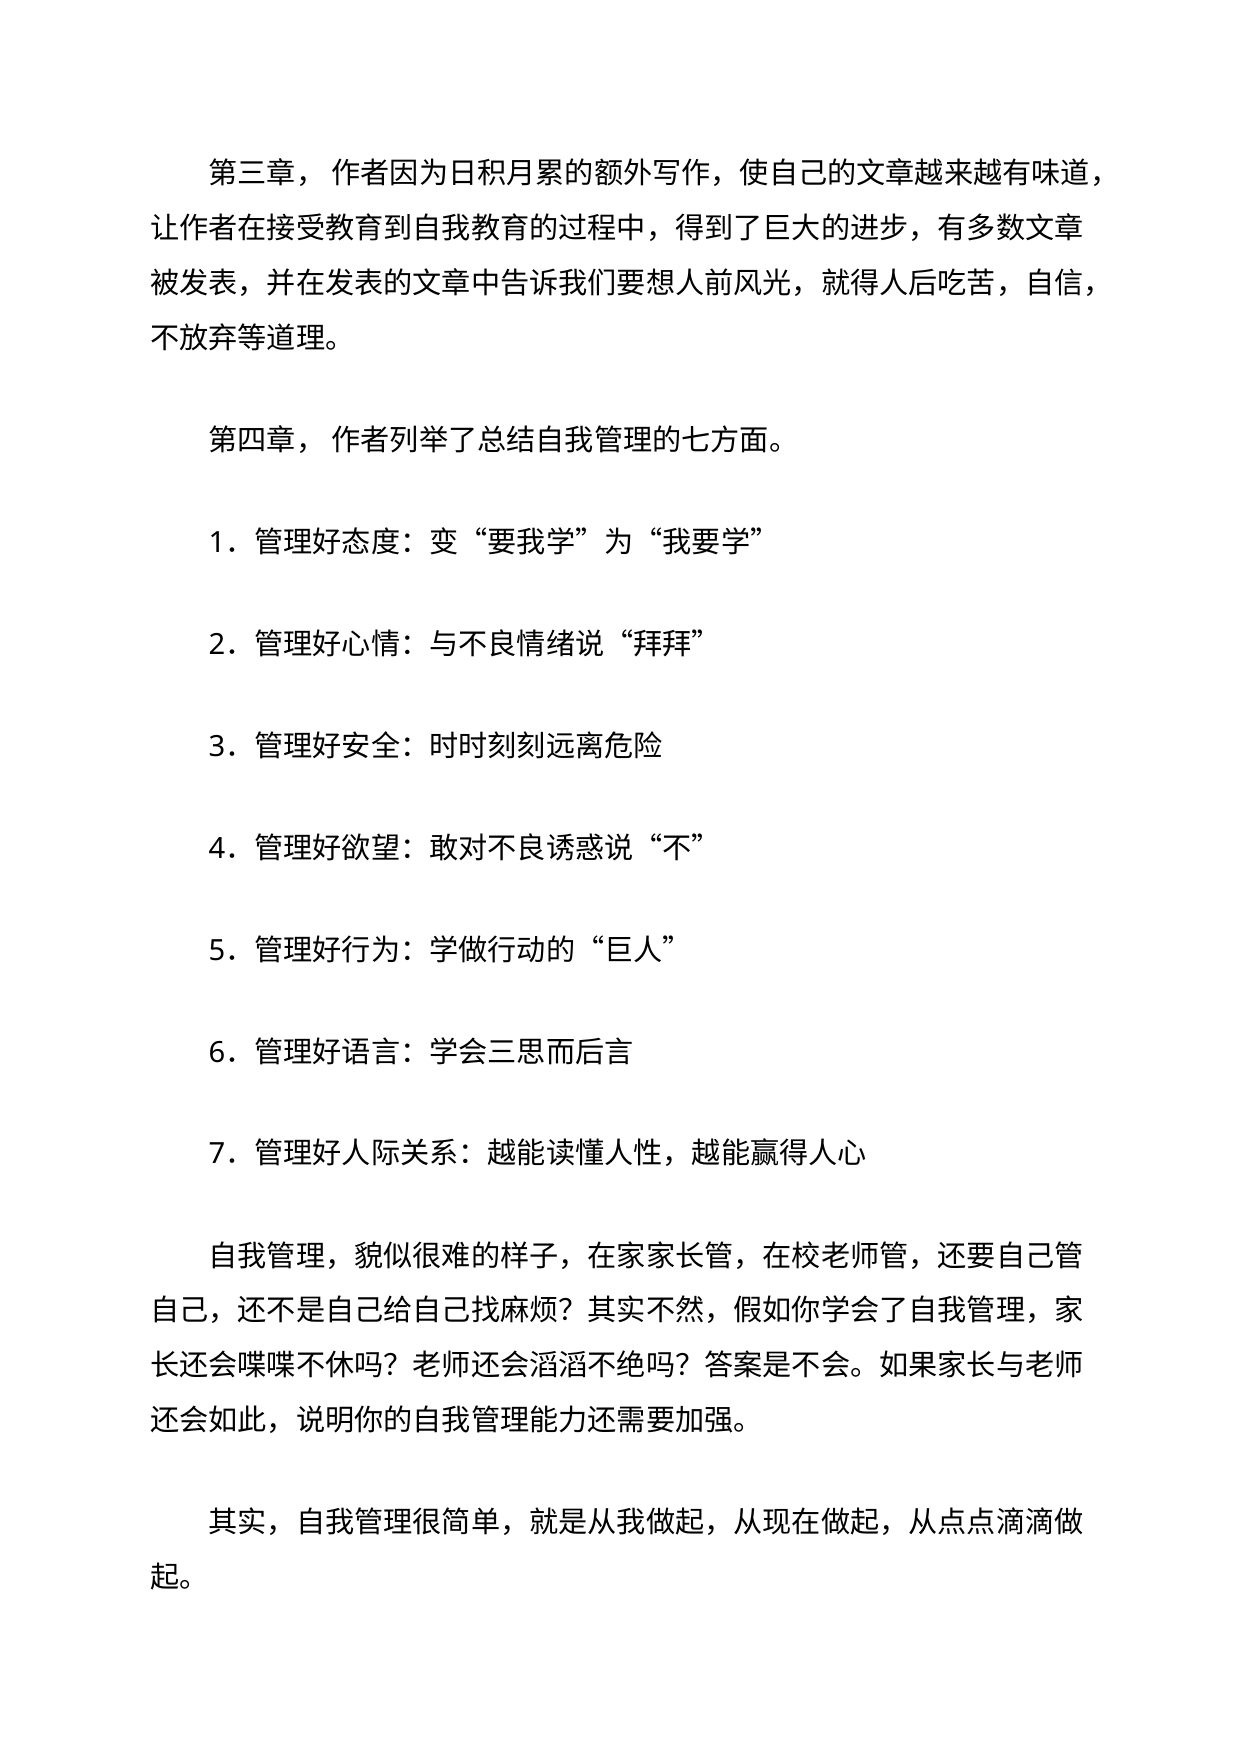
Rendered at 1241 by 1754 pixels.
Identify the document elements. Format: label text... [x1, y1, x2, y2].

text 其实，自我管理很简单，就是从我做起，从现在做起，从点点滴滴做起。 [150, 1498, 1090, 1596]
text 3．管理好安全：时时刻刻远离危险 [150, 722, 1090, 764]
text 5．管理好行为：学做行动的“巨人” [150, 926, 1090, 968]
text 2．管理好心情：与不良情绪说“拜拜” [150, 620, 1090, 663]
text 7．管理好人际关系：越能读懂人性，越能赢得人心 [150, 1130, 1090, 1172]
text 第四章， 作者列举了总结自我管理的七方面。 [150, 416, 1090, 459]
text 第三章， 作者因为日积月累的额外写作，使自己的文章越来越有味道，让作者在接受教育到自我教育的过程中，得到了巨大的进步，有多数文章被发表，并在发表的文章中告诉我们要想人前风光，就得人后吃苦，自信，不放弃等道理。 [150, 150, 1090, 357]
text 1．管理好态度：变“要我学”为“我要学” [150, 518, 1090, 561]
text 4．管理好欲望：敢对不良诱惑说“不” [150, 824, 1090, 867]
text 自我管理，貌似很难的样子，在家家长管，在校老师管，还要自己管自己，还不是自己给自己找麻烦？其实不然，假如你学会了自我管理，家长还会喋喋不休吗？老师还会滔滔不绝吗？答案是不会。如果家长与老师还会如此，说明你的自我管理能力还需要加强。 [150, 1232, 1090, 1439]
text 6．管理好语言：学会三思而后言 [150, 1028, 1090, 1071]
